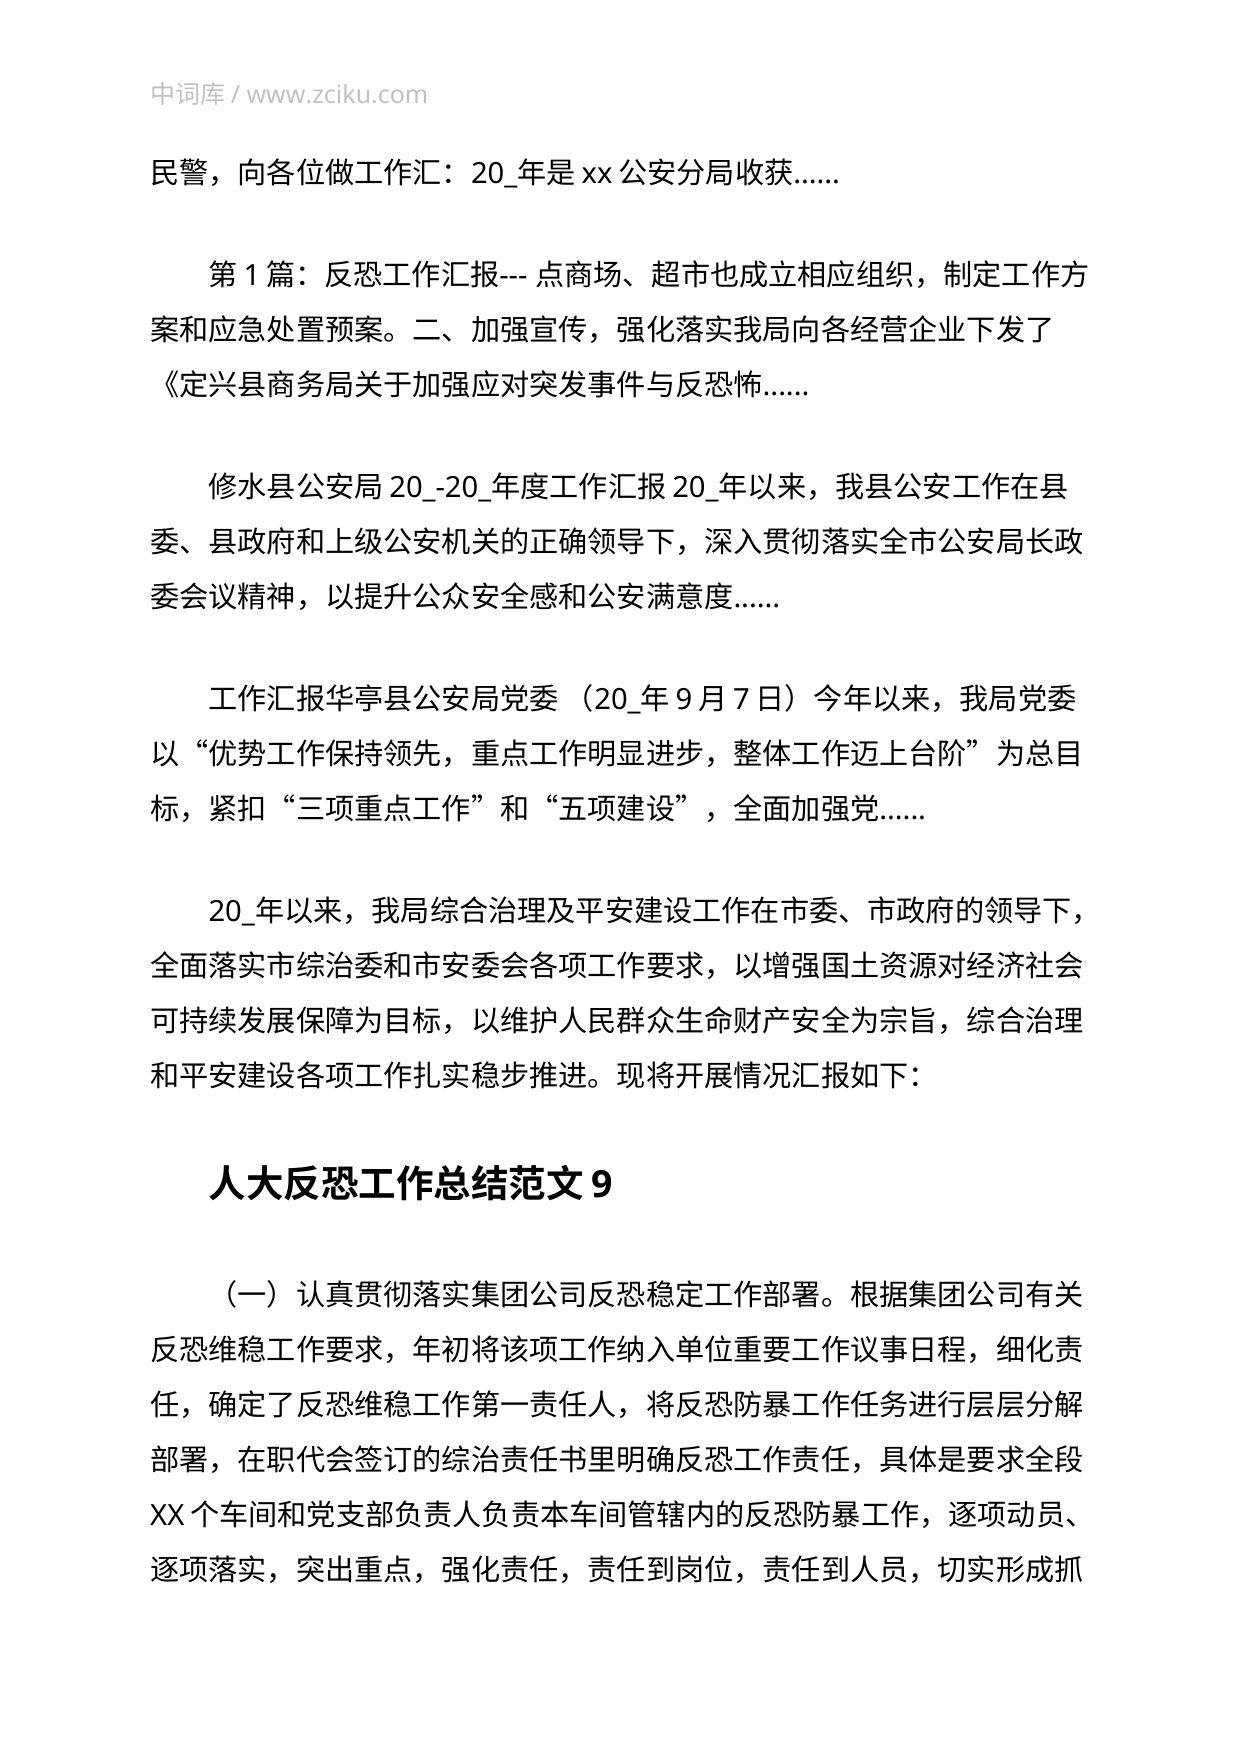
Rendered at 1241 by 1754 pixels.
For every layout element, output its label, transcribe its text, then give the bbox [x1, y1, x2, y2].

text 修水县公安局20_-20_年度工作汇报20_年以来，我县公安工作在县委、县政府和上级公安机关的正确领导下，深入贯彻落实全市公安局长政委会议精神，以提升公众安全感和公安满意度...... [150, 464, 1090, 616]
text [150, 1272, 1090, 1589]
text 20_年以来，我局综合治理及平安建设工作在市委、市政府的领导下，全面落实市综治委和市安委会各项工作要求，以增强国土资源对经济社会可持续发展保障为目标，以维护人民群众生命财产安全为宗旨，综合治理和平安建设各项工作扎实稳步推进。现将开展情况汇报如下： [150, 888, 1090, 1095]
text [150, 150, 1090, 192]
text 第1篇：反恐工作汇报--- 点商场、超市也成立相应组织，制定工作方案和应急处置预案。二、加强宣传，强化落实我局向各经营企业下发了《定兴县商务局关于加强应对突发事件与反恐怖...... [150, 252, 1090, 404]
text 工作汇报华亭县公安局党委 （20_年9月7日）今年以来，我局党委以“优势工作保持领先，重点工作明显进步，整体工作迈上台阶”为总目标，紧扣“三项重点工作”和“五项建设”，全面加强党...... [150, 676, 1090, 828]
text 人大反恐工作总结范文9 [150, 1154, 1090, 1209]
